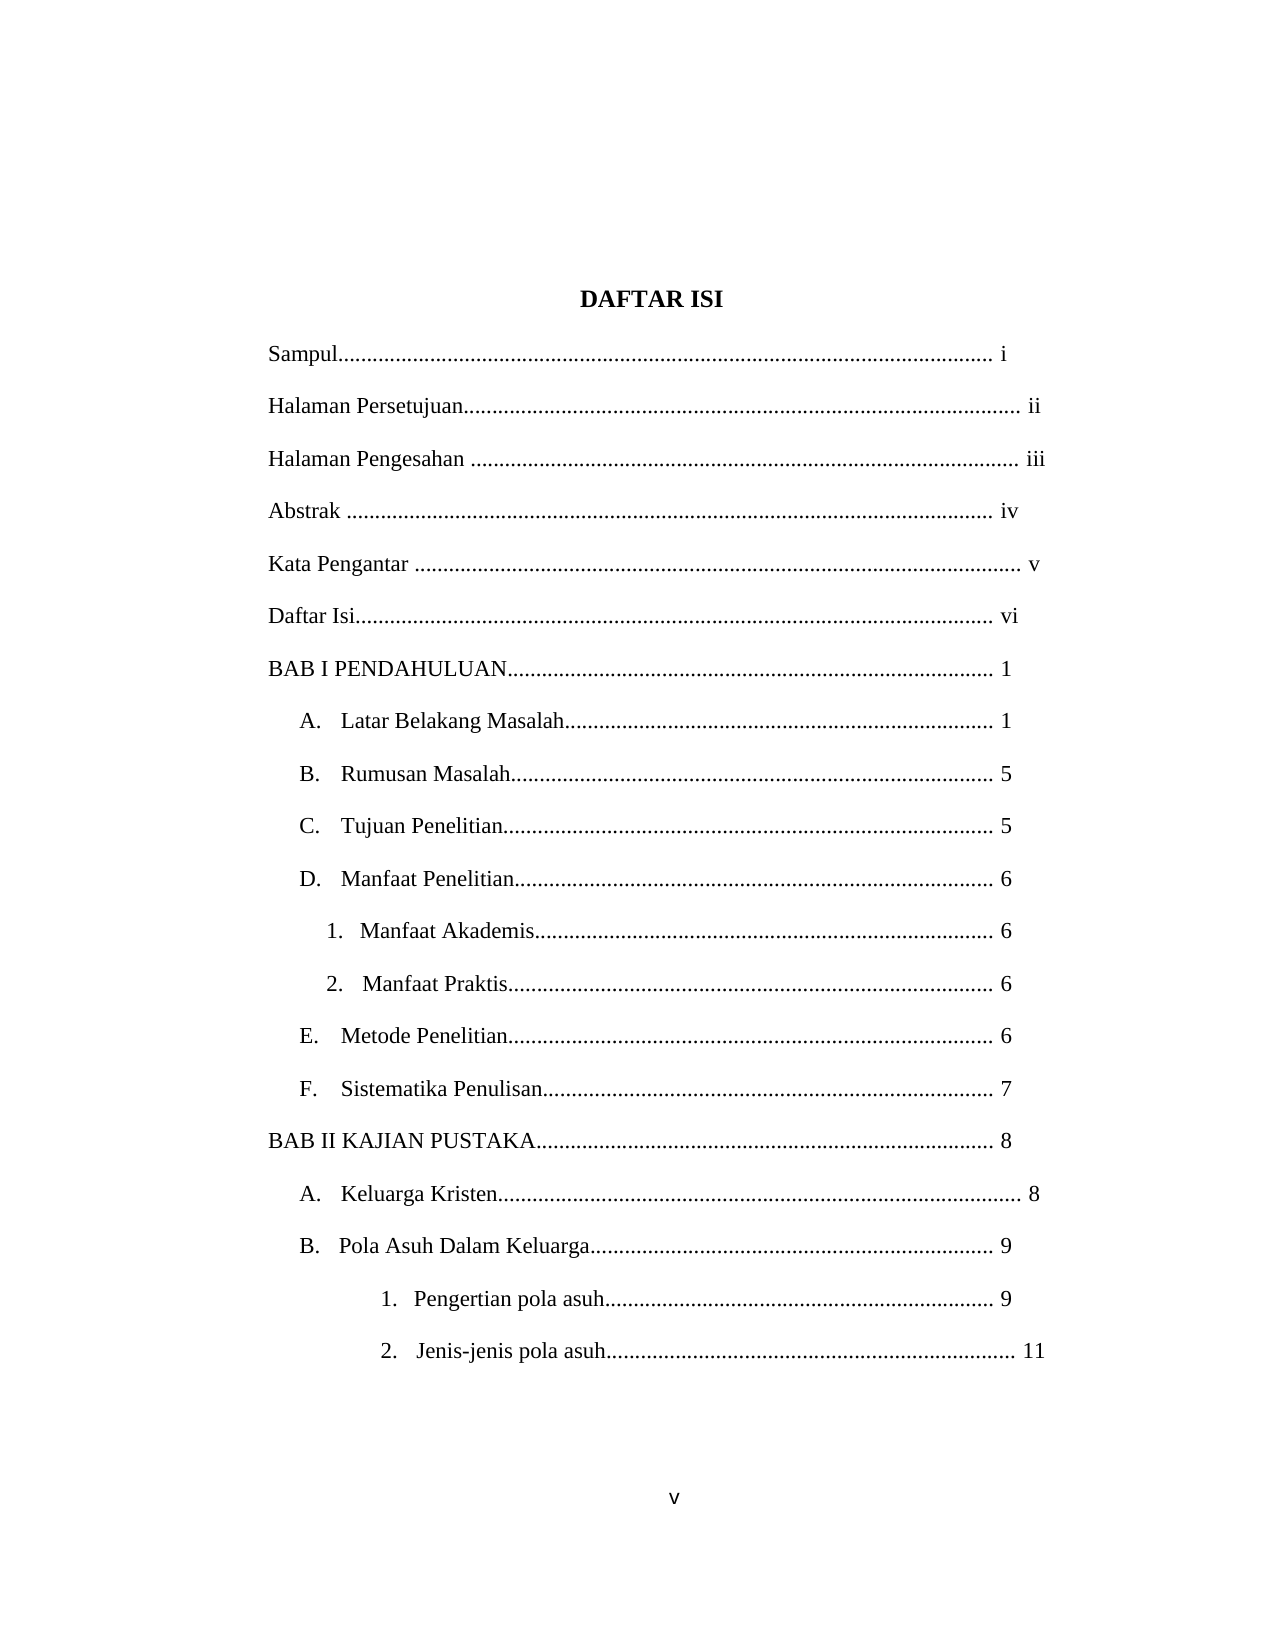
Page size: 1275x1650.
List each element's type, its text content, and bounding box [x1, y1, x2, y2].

text BAB I PENDAHULUAN 1 [268, 634, 1052, 686]
list Pola Asuh Dalam Keluarga 9 [299, 1211, 1052, 1264]
list Keluarga Kristen 8 [299, 1159, 1052, 1211]
list Latar Belakang Masalah 1 [299, 686, 1052, 739]
text Halaman Persetujuan ii [268, 371, 1052, 424]
list Pengertian pola asuh 9 [380, 1264, 1052, 1316]
subtitle DAFTAR ISI [268, 287, 1035, 312]
text Halaman Pengesahan iii [268, 424, 1052, 476]
list Rumusan Masalah 5 [299, 739, 1052, 791]
list Manfaat Praktis 6 [326, 949, 1052, 1001]
text Kata Pengantar v [268, 529, 1052, 581]
list Manfaat Penelitian 6 [299, 844, 1052, 896]
text Daftar Isi vi [268, 581, 1052, 634]
list Jenis-jenis pola asuh 11 [380, 1316, 1052, 1369]
list Manfaat Akademis 6 [326, 896, 1052, 949]
text BAB II KAJIAN PUSTAKA 8 [268, 1106, 1052, 1159]
text Sampul i [268, 319, 1052, 371]
text Abstrak iv [268, 476, 1052, 529]
list Metode Penelitian 6 [299, 1001, 1052, 1054]
list Sistematika Penulisan 7 [299, 1054, 1052, 1106]
list Tujuan Penelitian 5 [299, 791, 1052, 844]
